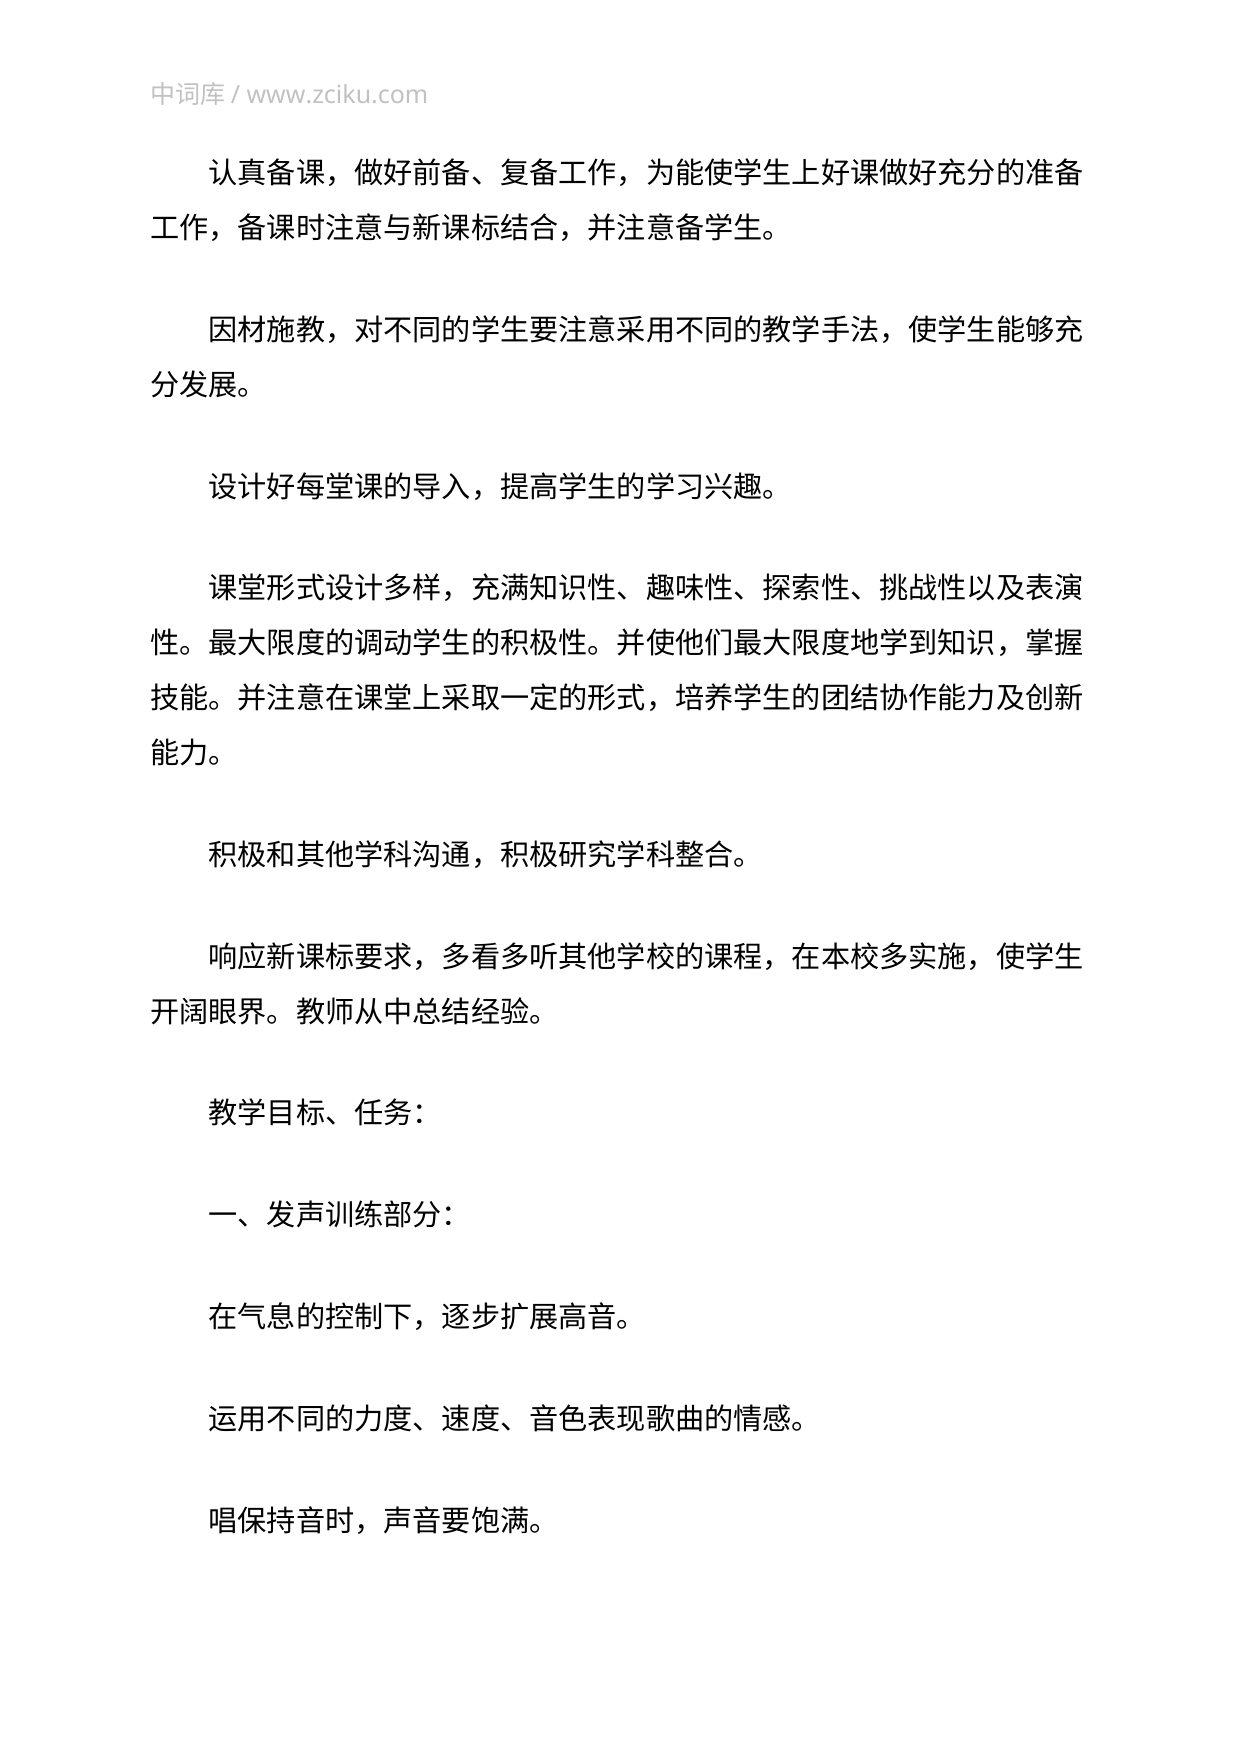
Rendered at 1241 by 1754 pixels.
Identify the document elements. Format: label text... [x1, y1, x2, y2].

text 一、发声训练部分： [150, 1192, 1090, 1234]
text 响应新课标要求，多看多听其他学校的课程，在本校多实施，使学生开阔眼界。教师从中总结经验。 [150, 933, 1090, 1031]
text 唱保持音时，声音要饱满。 [150, 1497, 1090, 1539]
text 教学目标、任务： [150, 1090, 1090, 1132]
text 课堂形式设计多样，充满知识性、趣味性、探索性、挑战性以及表演性。最大限度的调动学生的积极性。并使他们最大限度地学到知识，掌握技能。并注意在课堂上采取一定的形式，培养学生的团结协作能力及创新能力。 [150, 565, 1090, 772]
text 在气息的控制下，逐步扩展高音。 [150, 1293, 1090, 1336]
text 积极和其他学科沟通，积极研究学科整合。 [150, 832, 1090, 874]
text 因材施教，对不同的学生要注意采用不同的教学手法，使学生能够充分发展。 [150, 307, 1090, 404]
text 设计好每堂课的导入，提高学生的学习兴趣。 [150, 463, 1090, 506]
text 认真备课，做好前备、复备工作，为能使学生上好课做好充分的准备工作，备课时注意与新课标结合，并注意备学生。 [150, 150, 1090, 247]
text 运用不同的力度、速度、音色表现歌曲的情感。 [150, 1395, 1090, 1438]
